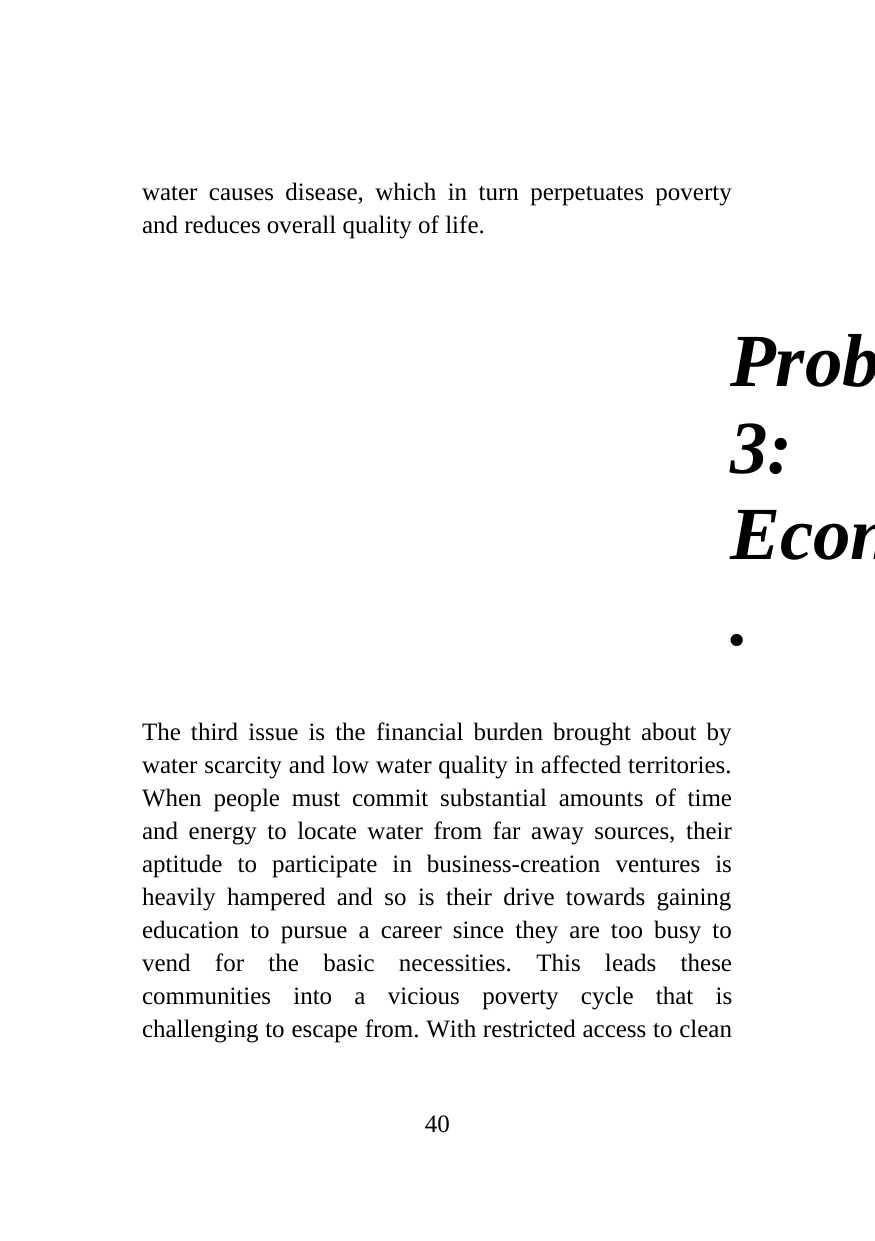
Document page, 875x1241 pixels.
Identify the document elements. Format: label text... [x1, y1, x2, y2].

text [142, 177, 732, 239]
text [142, 717, 732, 1043]
subtitle Problem 3: Economic. [730, 318, 874, 663]
